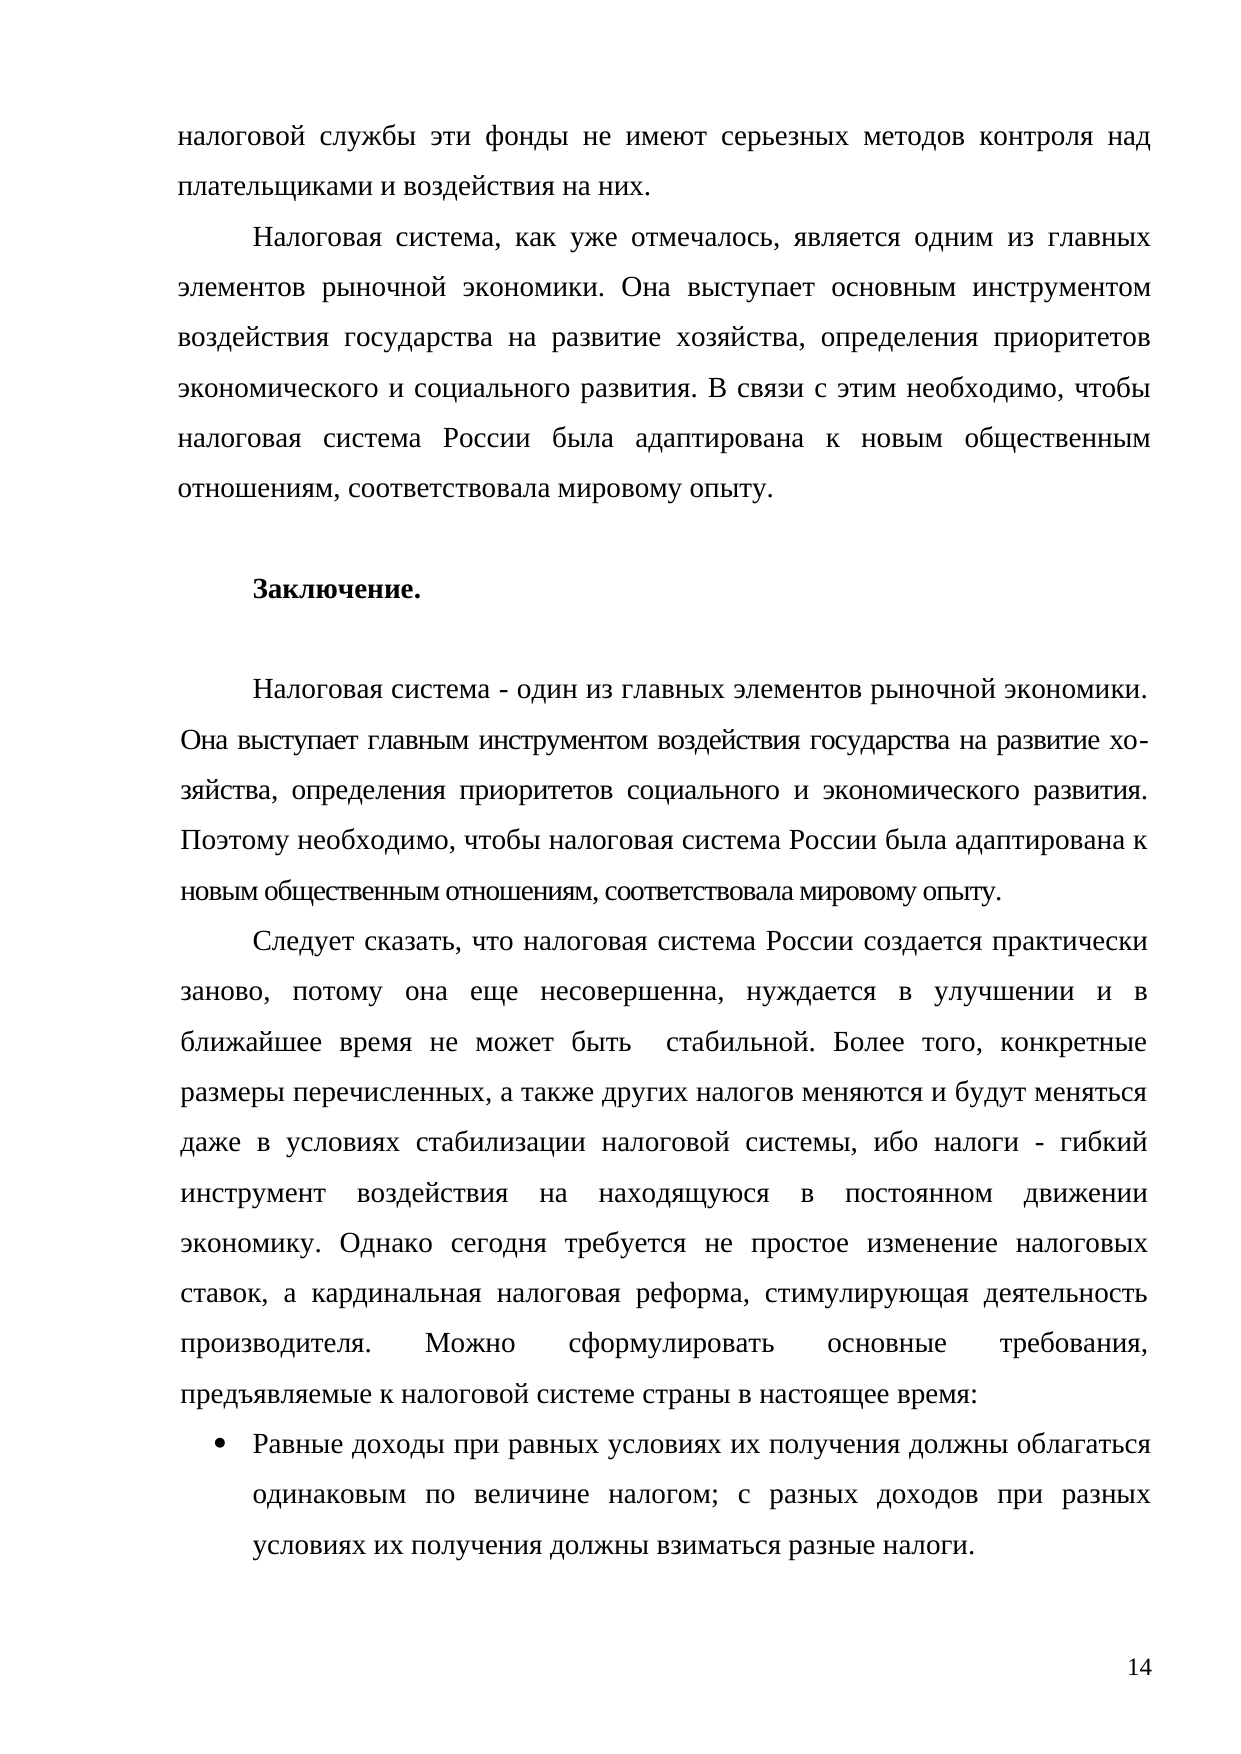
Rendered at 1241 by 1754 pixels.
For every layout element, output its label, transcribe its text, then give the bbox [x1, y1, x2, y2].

text Заключение. [177, 571, 1152, 604]
text Налоговая система - один из главных элементов рыночной экономики. Она выступает главным инструментом воздействия государства на развитие хозяйства, определения приоритетов социального и экономического развития. Поэтому необходимо, чтобы налоговая система России была адаптирована к новым общественным отношениям, соответствовала мировому опыту. [180, 672, 1149, 906]
text Следует сказать, что налоговая система России создается практически заново, потому она еще несовершенна, нуждается в улучшении и в ближайшее время не может быть стабильной. Более того, конкретные размеры перечисленных, а также других налогов меняются и будут меняться даже в условиях стабилизации налоговой системы, ибо налоги - гибкий инструмент воздействия на находящуюся в постоянном движении экономику. Однако сегодня требуется не простое изменение налоговых ставок, а кардинальная налоговая реформа, стимулирующая деятельность производителя. Можно сформулировать основные требования, предъявляемые к налоговой системе страны в настоящее время: [180, 923, 1149, 1409]
text Налоговая система, как уже отмечалось, является одним из главных элементов рыночной экономики. Она выступает основным инструментом воздействия государства на развитие хозяйства, определения приоритетов экономического и социального развития. В связи с этим необходимо, чтобы налоговая система России была адаптирована к новым общественным отношениям, соответствовала мировому опыту. [177, 219, 1152, 504]
list Равные доходы при равных условиях их получения должны облагаться одинаковым по величине налогом; с разных доходов при разных условиях их получения должны взиматься разные налоги. [215, 1426, 1152, 1561]
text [177, 118, 1152, 202]
